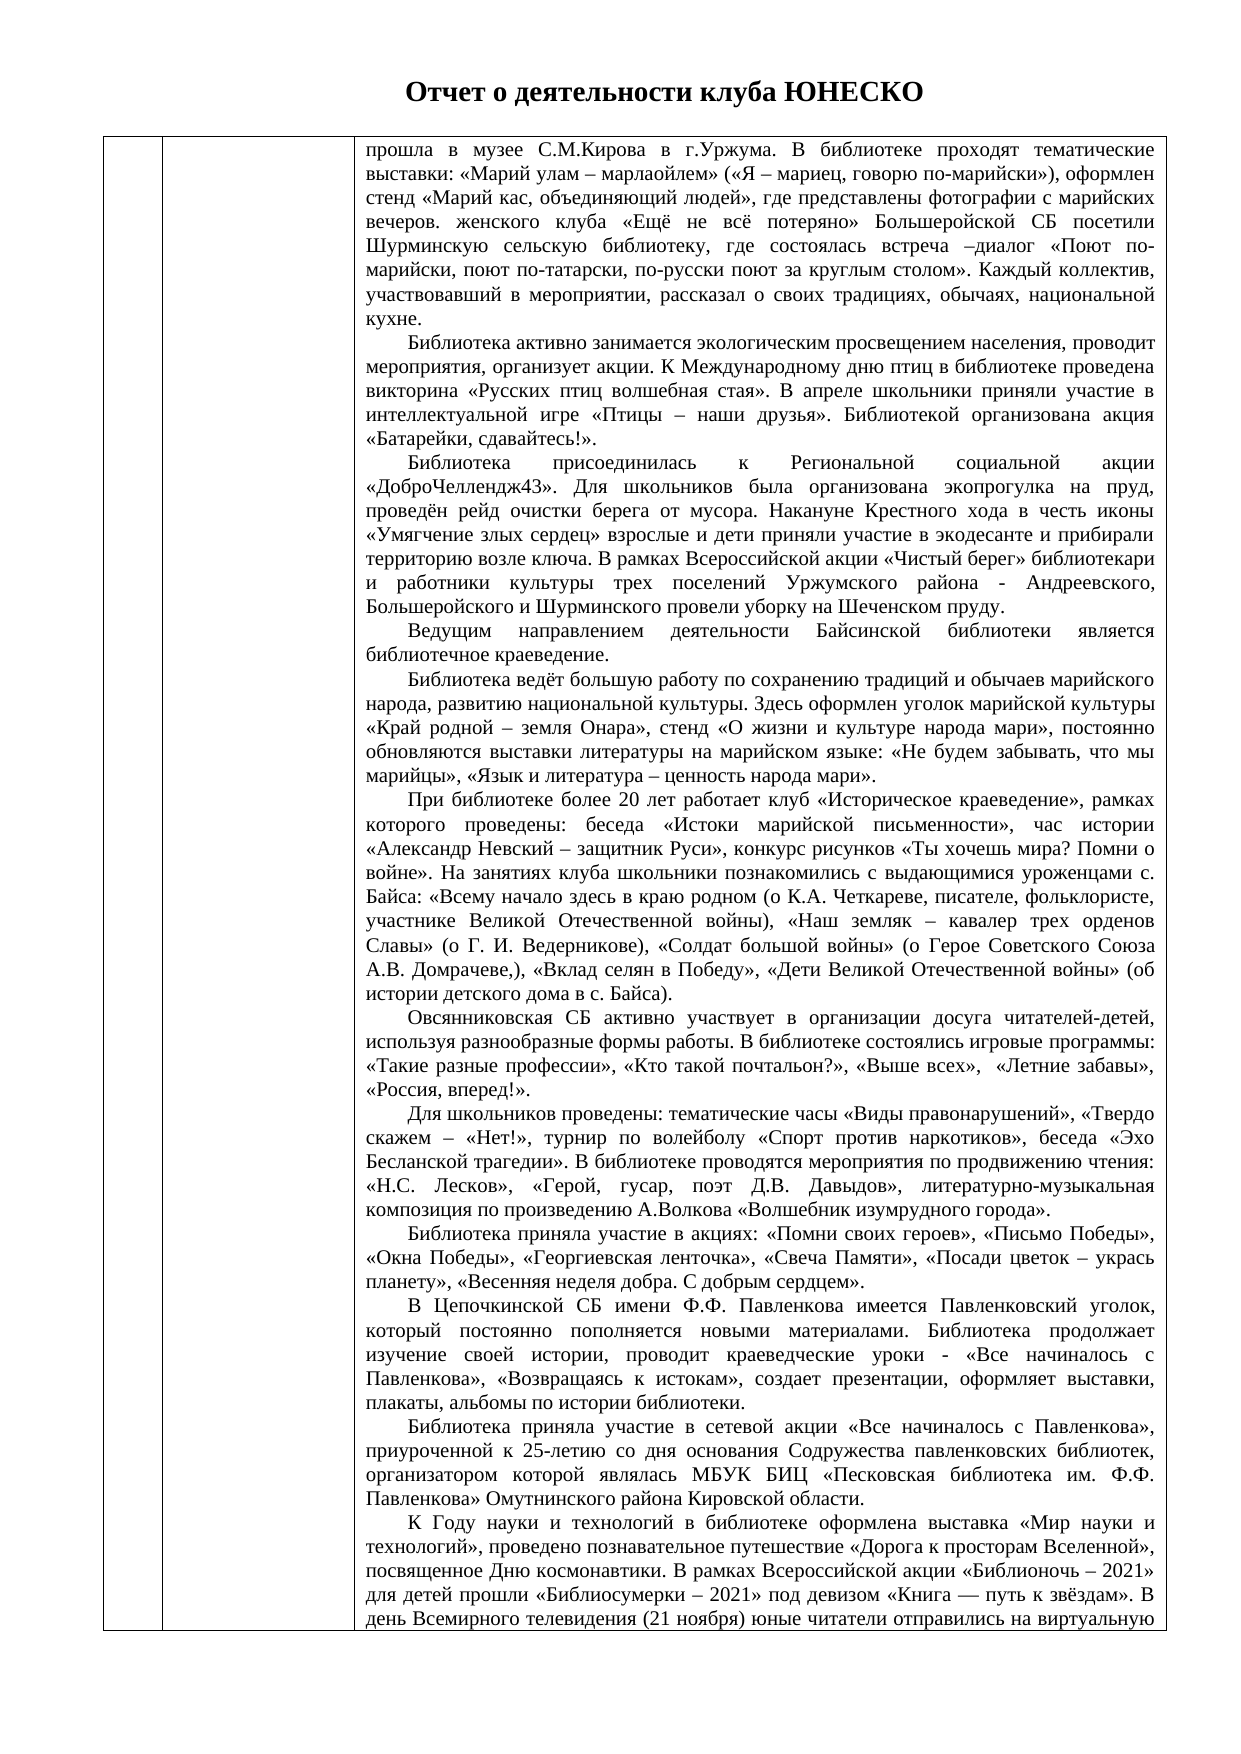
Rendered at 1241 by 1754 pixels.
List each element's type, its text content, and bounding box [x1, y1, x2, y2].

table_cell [355, 137, 1166, 1630]
table_cell 7 [104, 137, 162, 1630]
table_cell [163, 137, 354, 1630]
